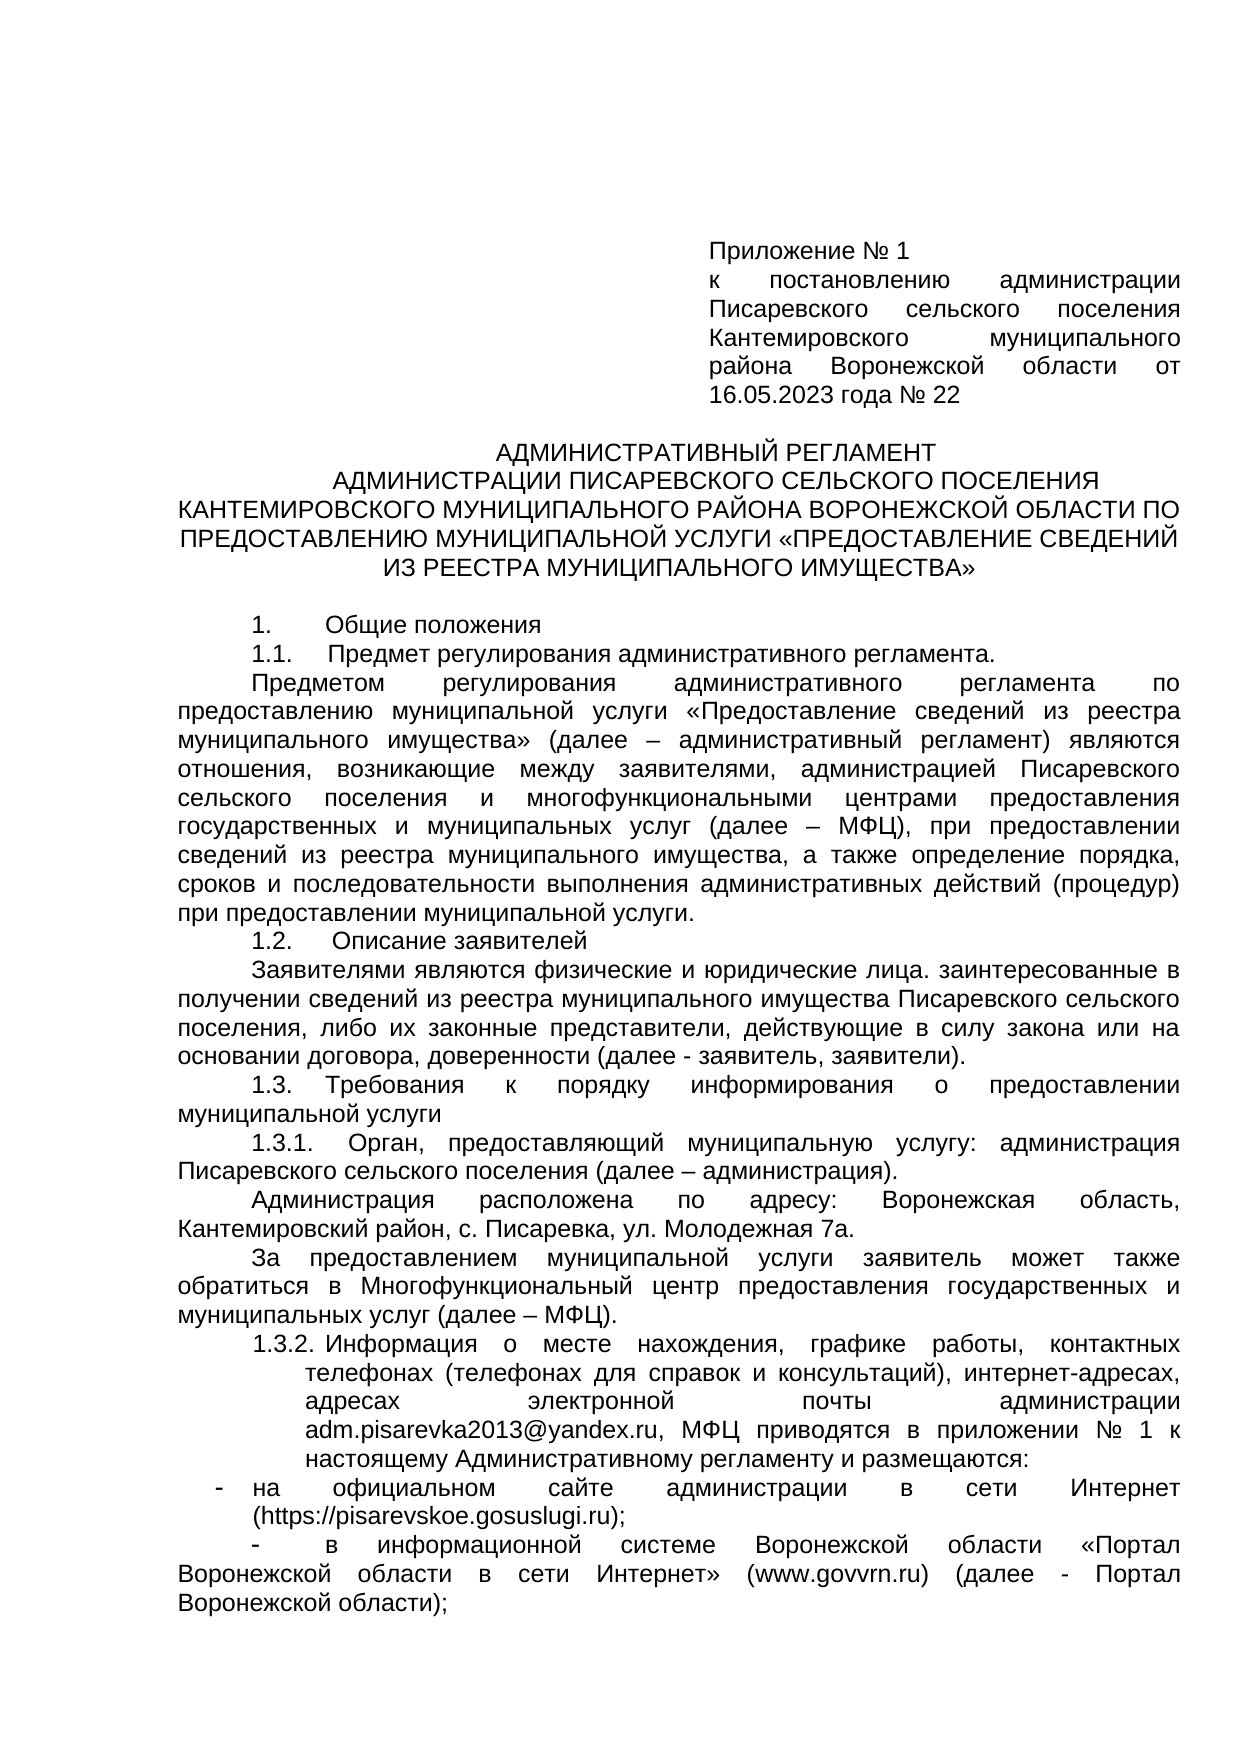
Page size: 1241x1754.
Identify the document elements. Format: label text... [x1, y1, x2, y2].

text За предоставлением муниципальной услуги заявитель может также обратиться в Многофункциональный центр предоставления государственных и муниципальных услуг (далее – МФЦ). [177, 1242, 1181, 1329]
list в информационной системе Воронежской области «Портал Воронежской области в сети Интернет» (www.govvrn.ru) (далее - Портал Воронежской области); [177, 1530, 1181, 1616]
list Информация о месте нахождения, графике работы, контактных телефонах (телефонах для справок и консультаций), интернет-адресах, адресах электронной почты администрации adm.pisarevka2013@yandex.ru, МФЦ приводятся в приложении № 1 к настоящему Административному регламенту и размещаются: [252, 1329, 1181, 1472]
text Приложение № 1 [709, 236, 1181, 265]
text к постановлению администрации Писаревского сельского поселения Кантемировского муниципального района Воронежской области от 16.05.2023 года № 22 [709, 265, 1181, 409]
text Заявителями являются физические и юридические лица. заинтересованные в получении сведений из реестра муниципального имущества Писаревского сельского поселения, либо их законные представители, действующие в силу закона или на основании договора, доверенности (далее - заявитель, заявители). [177, 955, 1181, 1070]
list Орган, предоставляющий муниципальную услугу: администрация Писаревского сельского поселения (далее – администрация). [177, 1127, 1181, 1185]
text Предметом регулирования административного регламента по предоставлению муниципальной услуги «Предоставление сведений из реестра муниципального имущества» (далее – административный регламент) являются отношения, возникающие между заявителями, администрацией Писаревского сельского поселения и многофункциональными центрами предоставления государственных и муниципальных услуг (далее – МФЦ), при предоставлении сведений из реестра муниципального имущества, а также определение порядка, сроков и последовательности выполнения административных действий (процедур) при предоставлении муниципальной услуги. [177, 667, 1181, 926]
list Общие положения [177, 610, 1181, 639]
list Предмет регулирования административного регламента. [177, 639, 1181, 667]
list Требования к порядку информирования о предоставлении муниципальной услуги [177, 1070, 1181, 1127]
text АДМИНИСТРАТИВНЫЙ РЕГЛАМЕНТ [177, 437, 1181, 466]
text АДМИНИСТРАЦИИ ПИСАРЕВСКОГО СЕЛЬСКОГО ПОСЕЛЕНИЯ КАНТЕМИРОВСКОГО МУНИЦИПАЛЬНОГО РАЙОНА ВОРОНЕЖСКОЙ ОБЛАСТИ ПО ПРЕДОСТАВЛЕНИЮ МУНИЦИПАЛЬНОЙ УСЛУГИ «ПРЕДОСТАВЛЕНИЕ СВЕДЕНИЙ ИЗ РЕЕСТРА МУНИЦИПАЛЬНОГО ИМУЩЕСТВА» [177, 466, 1181, 581]
list на официальном сайте администрации в сети Интернет (https://pisarevskoe.gosuslugi.ru); [215, 1472, 1181, 1530]
list Описание заявителей [177, 926, 1181, 955]
text Администрация расположена по адресу: Воронежская область, Кантемировский район, с. Писаревка, ул. Молодежная 7а. [177, 1185, 1181, 1242]
